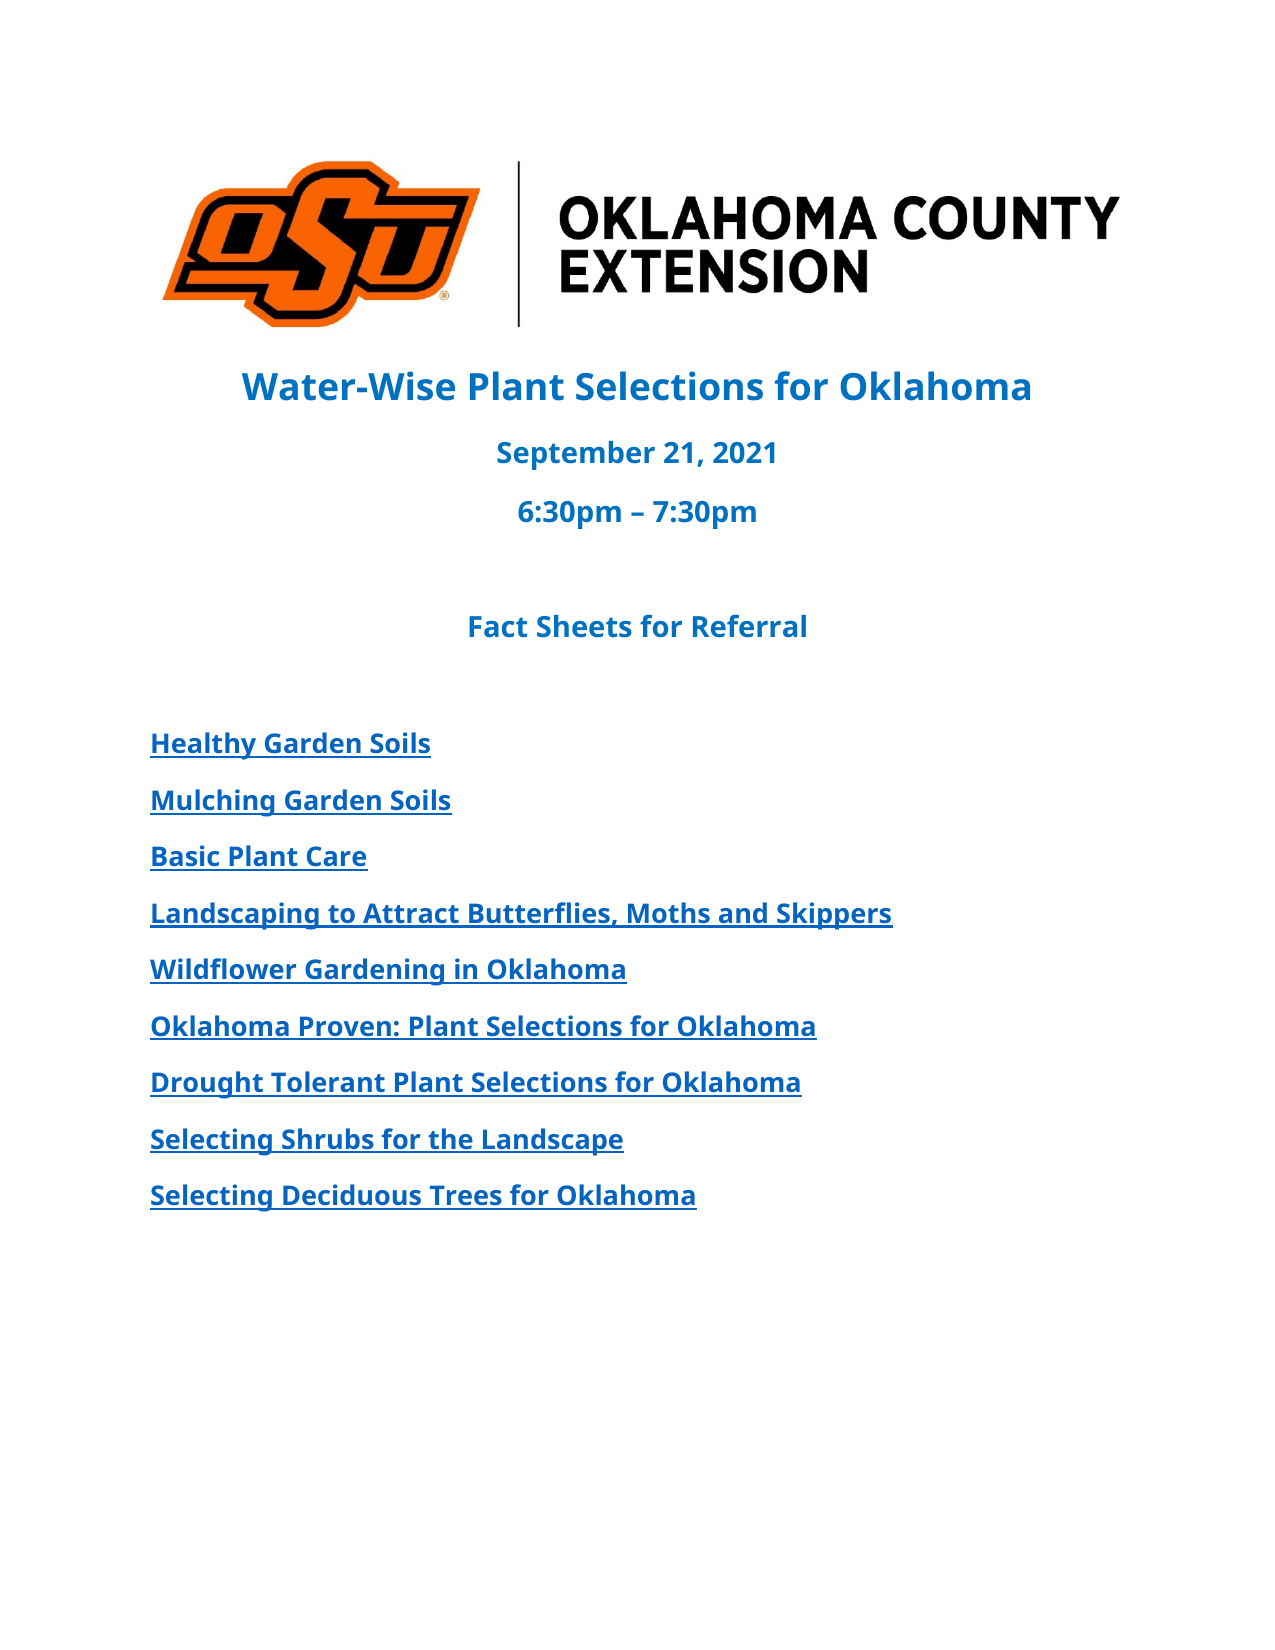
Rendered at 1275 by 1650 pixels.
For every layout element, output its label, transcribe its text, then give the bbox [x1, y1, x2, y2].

text Landscaping to Attract Butterflies, Moths and Skippers [150, 894, 1125, 931]
text Drought Tolerant Plant Selections for Oklahoma [150, 1064, 1125, 1101]
text Water-Wise Plant Selections for Oklahoma [150, 360, 1125, 411]
text Selecting Deciduous Trees for Oklahoma [150, 1177, 1125, 1213]
text Mulching Garden Soils [150, 781, 1125, 818]
text Fact Sheets for Referral [150, 606, 1125, 646]
text Oklahoma Proven: Plant Selections for Oklahoma [150, 1007, 1125, 1044]
text Healthy Garden Soils [150, 725, 1125, 762]
text Basic Plant Care [150, 838, 1125, 875]
text September 21, 2021 [150, 432, 1125, 472]
text Wildflower Gardening in Oklahoma [150, 951, 1125, 988]
picture [150, 150, 1125, 342]
text 6:30pm – 7:30pm [150, 491, 1125, 531]
text Selecting Shrubs for the Landscape [150, 1120, 1125, 1157]
